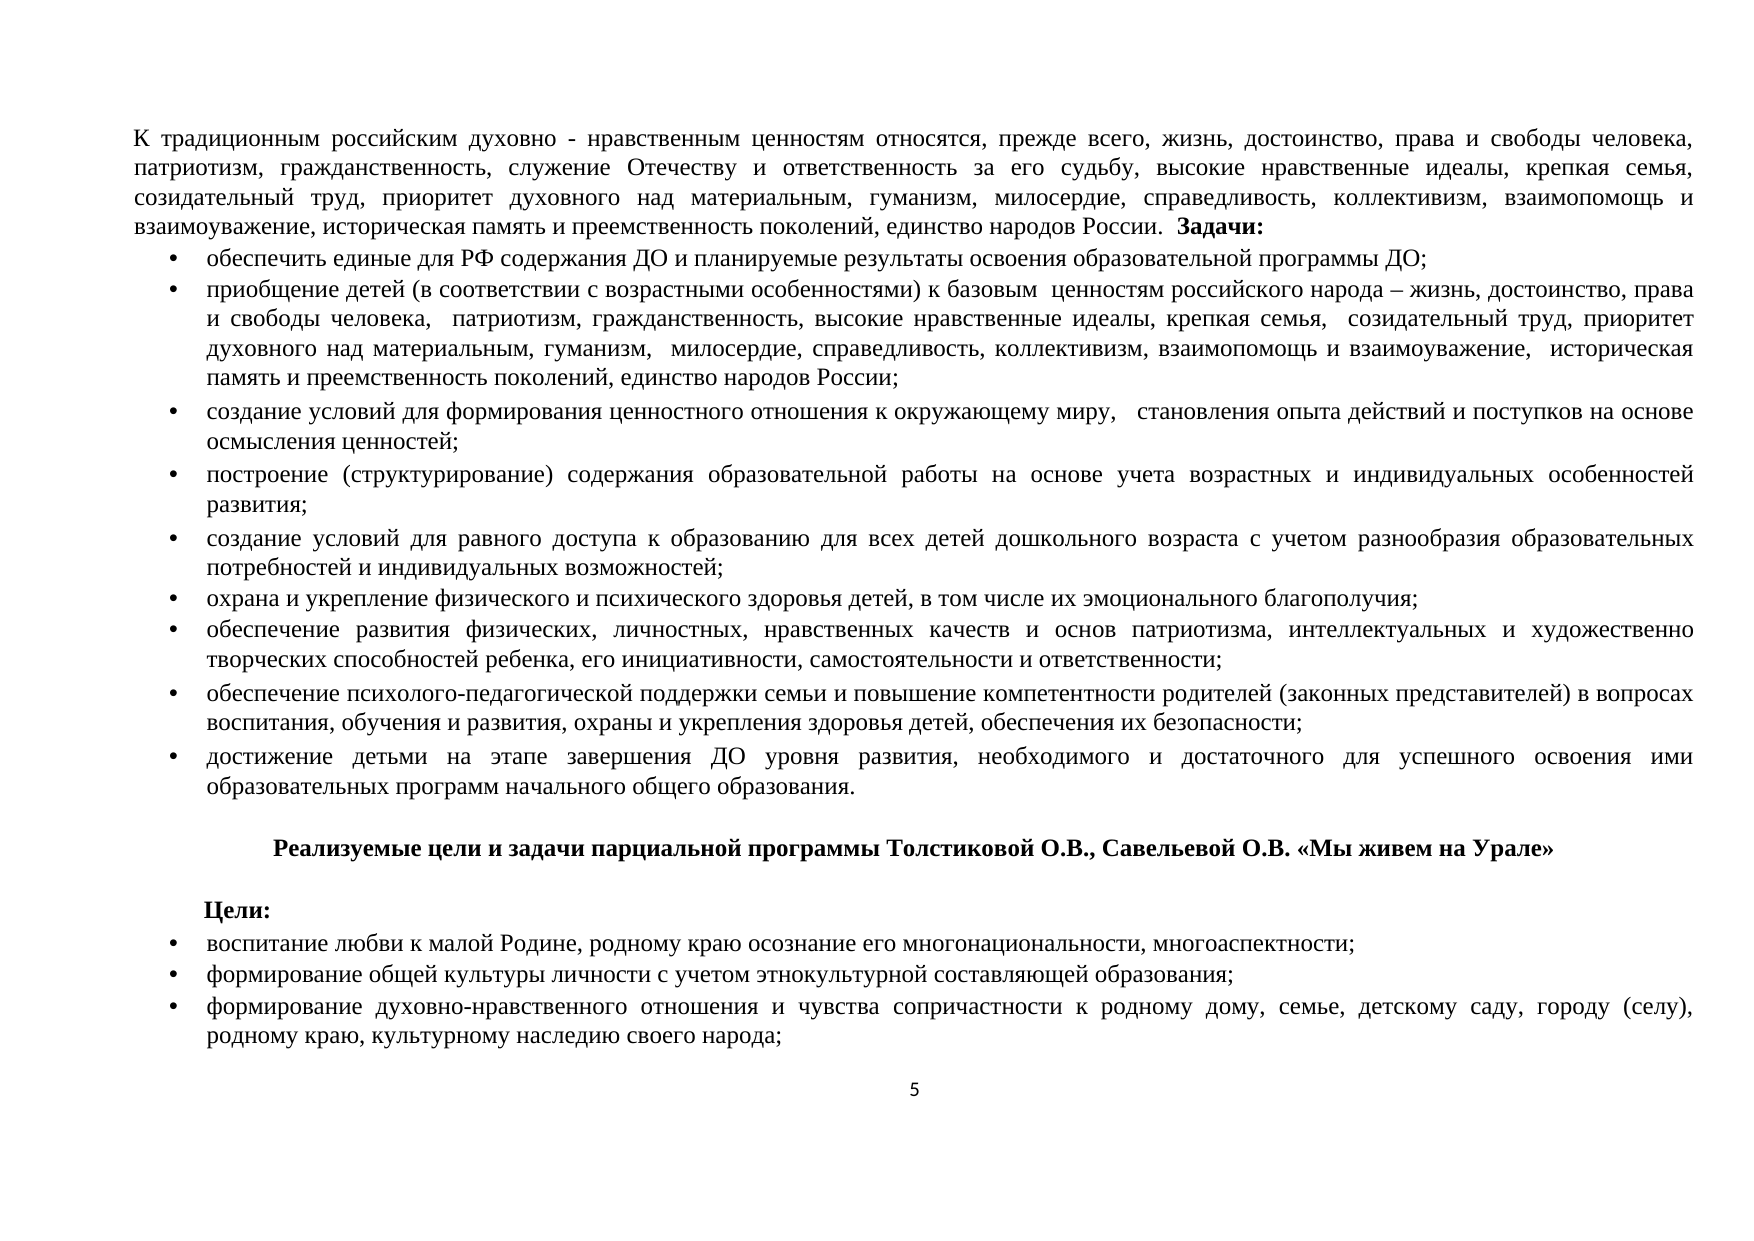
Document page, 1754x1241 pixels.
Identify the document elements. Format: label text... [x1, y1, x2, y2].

list достижение детьми на этапе завершения ДО уровня развития, необходимого и достаточного для успешного освоения ими образовательных программ начального общего образования. [169, 741, 1695, 799]
list формирование общей культуры личности с учетом этнокультурной составляющей образования; [169, 959, 1695, 988]
text Цели: [133, 895, 1696, 923]
list охрана и укрепление физического и психического здоровья детей, в том числе их эмоционального благополучия; [169, 583, 1695, 612]
list создание условий для равного доступа к образованию для всех детей дошкольного возраста с учетом разнообразия образовательных потребностей и индивидуальных возможностей; [169, 523, 1695, 581]
list обеспечение психолого-педагогической поддержки семьи и повышение компетентности родителей (законных представителей) в вопросах воспитания, обучения и развития, охраны и укрепления здоровья детей, обеспечения их безопасности; [169, 678, 1695, 736]
list создание условий для формирования ценностного отношения к окружающему миру, становления опыта действий и поступков на основе осмысления ценностей; [169, 396, 1695, 454]
list приобщение детей (в соответствии с возрастными особенностями) к базовым ценностям российского народа – жизнь, достоинство, права и свободы человека, патриотизм, гражданственность, высокие нравственные идеалы, крепкая семья, созидательный труд, приоритет духовного над материальным, гуманизм, милосердие, справедливость, коллективизм, взаимопомощь и взаимоуважение, историческая память и преемственность поколений, единство народов России; [169, 274, 1695, 391]
text К традиционным российским духовно - нравственным ценностям относятся, прежде всего, жизнь, достоинство, права и свободы человека, патриотизм, гражданственность, служение Отечеству и ответственность за его судьбу, высокие нравственные идеалы, крепкая семья, созидательный труд, приоритет духовного над материальным, гуманизм, милосердие, справедливость, коллективизм, взаимопомощь и взаимоуважение, историческая память и преемственность поколений, единство народов России. Задачи: [133, 123, 1695, 240]
list воспитание любви к малой Родине, родному краю осознание его многонациональности, многоаспектности; [169, 928, 1695, 957]
text Реализуемые цели и задачи парциальной программы Толстиковой О.В., Савельевой О.В. «Мы живем на Урале» [273, 833, 1696, 862]
list обеспечение развития физических, личностных, нравственных качеств и основ патриотизма, интеллектуальных и художественно творческих способностей ребенка, его инициативности, самостоятельности и ответственности; [169, 614, 1695, 673]
list обеспечить единые для РФ содержания ДО и планируемые результаты освоения образовательной программы ДО; [169, 242, 1695, 271]
list формирование духовно-нравственного отношения и чувства сопричастности к родному дому, семье, детскому саду, городу (селу), родному краю, культурному наследию своего народа; [169, 991, 1695, 1049]
list построение (структурирование) содержания образовательной работы на основе учета возрастных и индивидуальных особенностей развития; [169, 459, 1695, 518]
